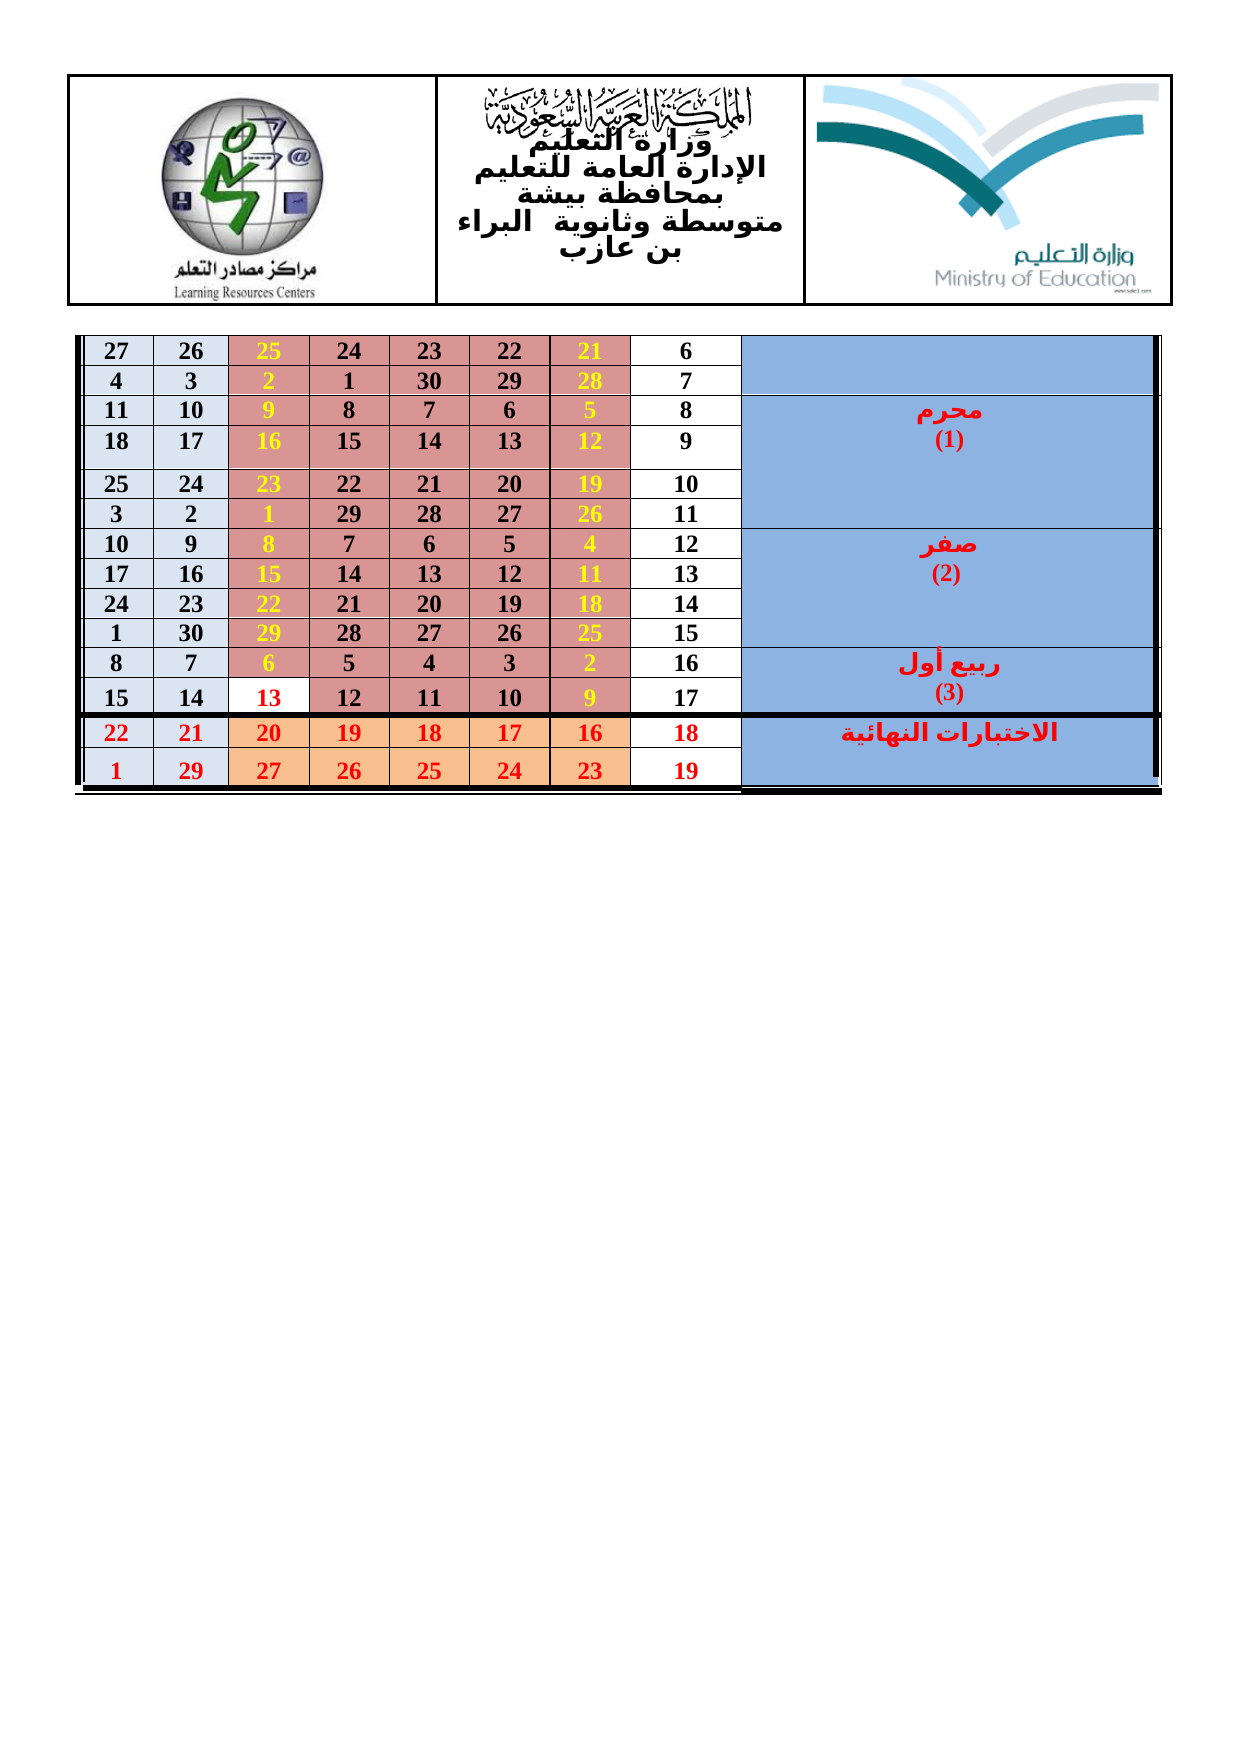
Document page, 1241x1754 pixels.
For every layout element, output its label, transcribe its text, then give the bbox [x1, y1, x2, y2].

table_cell 20 [229, 718, 309, 747]
table_cell 15 [631, 619, 741, 647]
table_cell 1 [229, 499, 309, 528]
table_cell 14 [310, 559, 389, 588]
table_cell 2 [551, 648, 630, 677]
table_cell 17 [154, 426, 228, 468]
table_cell 15 [85, 678, 153, 712]
table_cell صفر (2) [742, 529, 1153, 647]
table_cell ربيع أول (3) [742, 648, 1153, 712]
table_cell 7 [310, 529, 389, 558]
table_cell 19 [470, 589, 549, 617]
table_cell 14 [154, 678, 228, 712]
table_cell 24 [85, 589, 153, 617]
table_cell 5 [470, 529, 549, 558]
table_cell 13 [229, 678, 309, 712]
table_cell 6 [470, 396, 549, 425]
table_cell 16 [229, 426, 309, 468]
table_cell 27 [229, 748, 309, 785]
table_cell 20 [390, 589, 469, 617]
table_cell 29 [229, 619, 309, 647]
table_cell 22 [229, 589, 309, 617]
table_cell 12 [631, 529, 741, 558]
table_cell 29 [154, 748, 228, 785]
table_cell 17 [85, 559, 153, 588]
table_cell 21 [154, 718, 228, 747]
table_cell 6 [390, 529, 469, 558]
table_cell 2 [229, 366, 309, 394]
table_cell 5 [551, 396, 630, 425]
table_cell 23 [229, 470, 309, 498]
table_cell 21 [390, 470, 469, 498]
table_cell 12 [551, 426, 630, 468]
table_cell 19 [551, 470, 630, 498]
table_cell 18 [390, 718, 469, 747]
table_cell 18 [85, 426, 153, 468]
table_cell 8 [85, 648, 153, 677]
table_cell 7 [390, 396, 469, 425]
table_cell 29 [310, 499, 389, 528]
table_cell 28 [390, 499, 469, 528]
table_cell 16 [154, 559, 228, 588]
table_cell 4 [551, 529, 630, 558]
table_cell 15 [229, 559, 309, 588]
table_cell 22 [85, 718, 153, 747]
table_cell 16 [551, 718, 630, 747]
table_cell محرم (1) [742, 396, 1153, 528]
table_cell 13 [631, 559, 741, 588]
table_cell 1 [310, 366, 389, 394]
table_cell 26 [154, 336, 228, 365]
table_cell 6 [631, 336, 741, 365]
table_cell 14 [631, 589, 741, 617]
table_cell 7 [631, 366, 741, 394]
table_cell 18 [631, 718, 741, 747]
table_cell 7 [154, 648, 228, 677]
table_cell 4 [85, 366, 153, 394]
table_cell 13 [470, 426, 549, 468]
table_cell 20 [470, 470, 549, 498]
table_cell 23 [390, 336, 469, 365]
table_cell 1 [85, 619, 153, 647]
table_cell 29 [470, 366, 549, 394]
table_cell 17 [470, 718, 549, 747]
table_cell 2 [154, 499, 228, 528]
table_cell 9 [229, 396, 309, 425]
table_cell 3 [470, 648, 549, 677]
picture [481, 80, 759, 140]
table_cell 23 [154, 589, 228, 617]
table_cell 22 [470, 336, 549, 365]
table_cell 30 [390, 366, 469, 394]
table_cell 8 [631, 396, 741, 425]
table_cell 12 [470, 559, 549, 588]
table_cell 21 [310, 589, 389, 617]
table_cell 1 [81, 748, 153, 785]
table_cell 10 [631, 470, 741, 498]
table_cell 13 [390, 559, 469, 588]
table_cell 16 [631, 648, 741, 677]
table_cell 27 [85, 336, 153, 365]
picture [153, 90, 332, 303]
table_cell 14 [390, 426, 469, 468]
table_cell 19 [631, 748, 741, 785]
table_cell 25 [85, 470, 153, 498]
table_cell 10 [85, 529, 153, 558]
table_cell 9 [631, 426, 741, 468]
table_cell 8 [310, 396, 389, 425]
table_cell 15 [310, 426, 389, 468]
table_cell 3 [85, 499, 153, 528]
table_cell 9 [154, 529, 228, 558]
table_cell 8 [229, 529, 309, 558]
table_cell 5 [310, 648, 389, 677]
table_cell 25 [229, 336, 309, 365]
table_cell 25 [390, 748, 469, 785]
table_cell 11 [85, 396, 153, 425]
table_cell 24 [310, 336, 389, 365]
picture [816, 77, 1160, 296]
table_cell 11 [631, 499, 741, 528]
table_cell 27 [470, 499, 549, 528]
table_cell 26 [551, 499, 630, 528]
table_cell 17 [631, 678, 741, 712]
table_cell 10 [470, 678, 549, 712]
table_cell 23 [551, 748, 630, 785]
table_cell 22 [310, 470, 389, 498]
table_cell 21 [551, 336, 630, 365]
table_cell 28 [310, 619, 389, 647]
table_cell 11 [551, 559, 630, 588]
table_cell 26 [470, 619, 549, 647]
table_cell 19 [310, 718, 389, 747]
table_cell 25 [551, 619, 630, 647]
table_cell 30 [154, 619, 228, 647]
table_cell 27 [390, 619, 469, 647]
table_cell 24 [470, 748, 549, 785]
table_cell الاختبارات النهائية [742, 718, 1158, 785]
table_cell 6 [229, 648, 309, 677]
table_cell 26 [310, 748, 389, 785]
table_cell 18 [551, 589, 630, 617]
table_cell 12 [310, 678, 389, 712]
table_cell 11 [390, 678, 469, 712]
table_cell 24 [154, 470, 228, 498]
table_cell 3 [154, 366, 228, 394]
table_cell 9 [551, 678, 630, 712]
table_cell 10 [154, 396, 228, 425]
table_cell 28 [551, 366, 630, 394]
table_cell 4 [390, 648, 469, 677]
